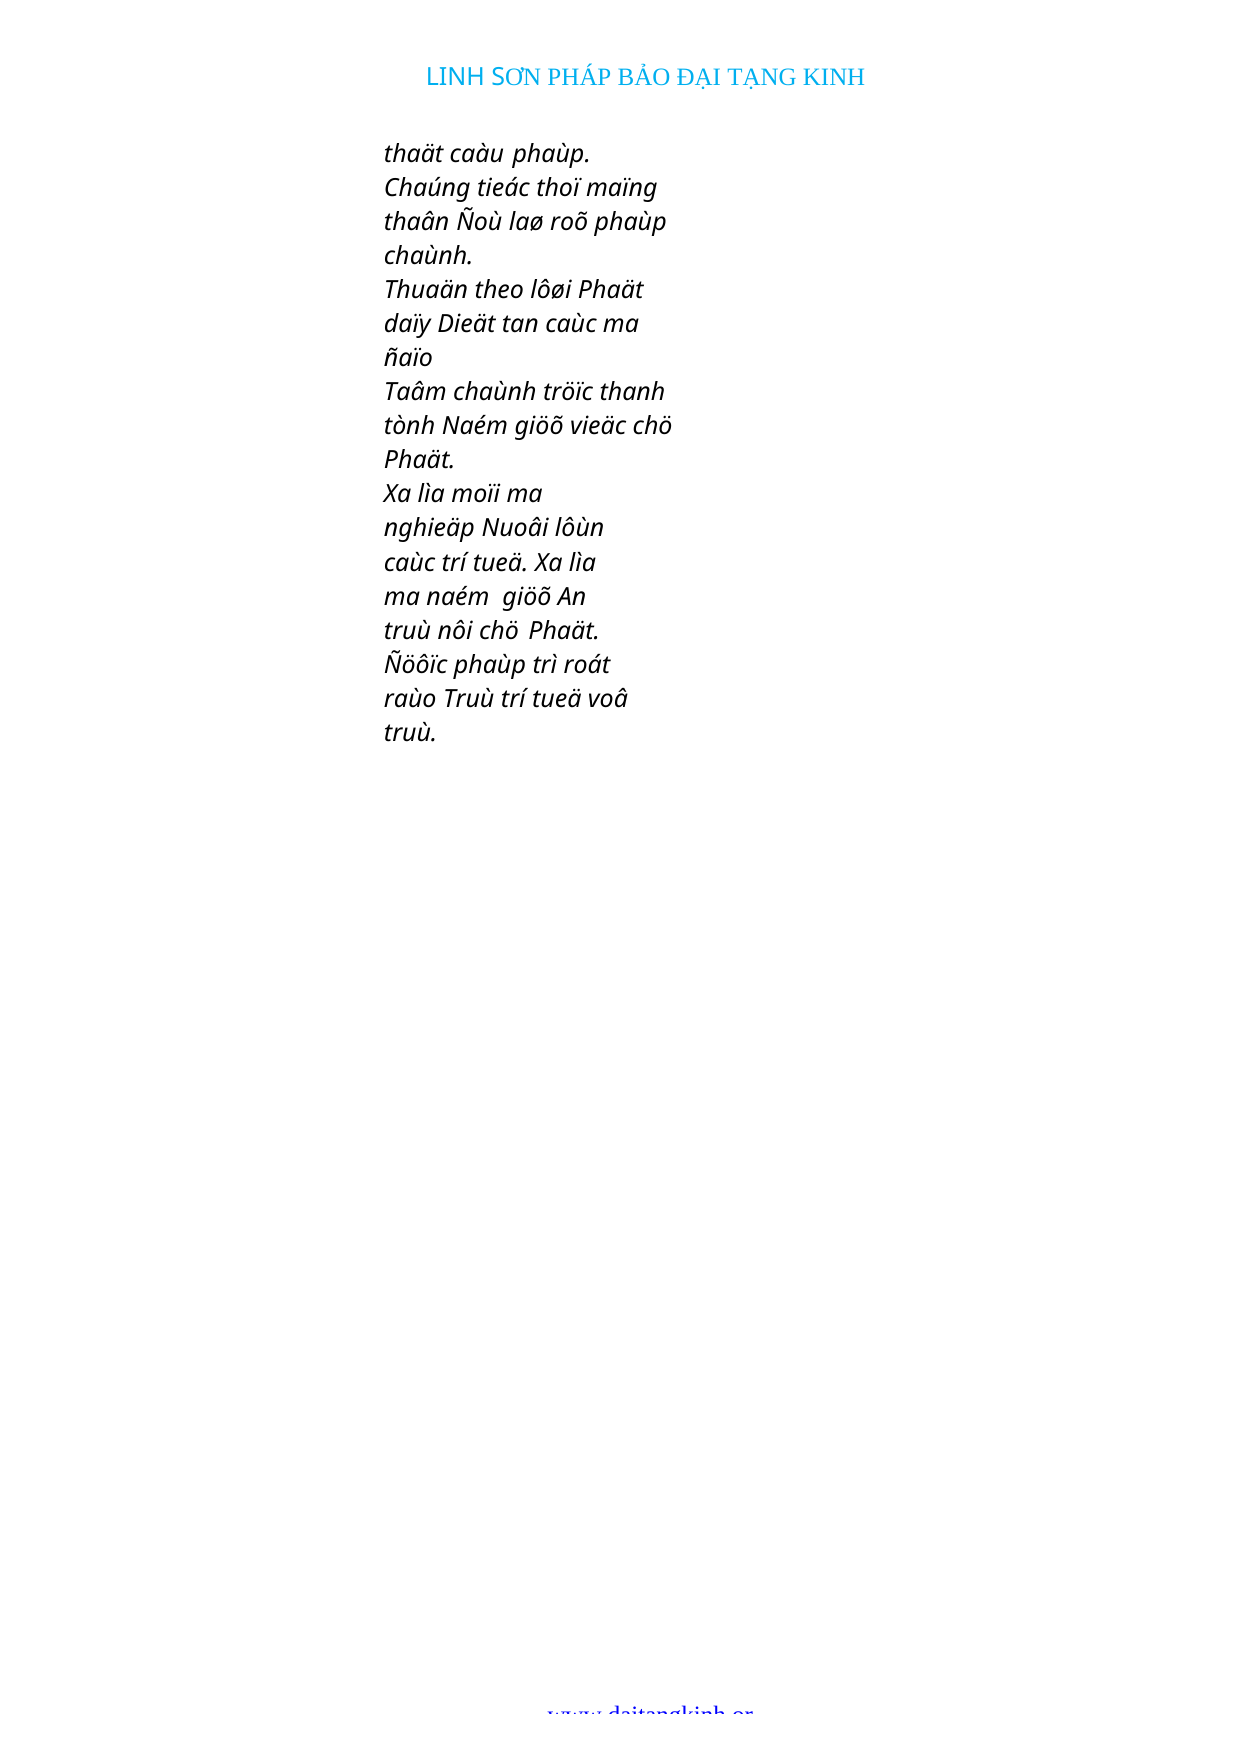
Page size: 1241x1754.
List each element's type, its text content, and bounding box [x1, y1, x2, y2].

text Chaúng tieác thoï maïng thaân Ñoù laø roõ phaùp chaùnh. [384, 169, 676, 272]
text Taâm chaùnh tröïc thanh tònh Naém giöõ vieäc chö Phaät. [384, 374, 695, 476]
text Xa lìa moïi ma nghieäp Nuoâi lôùn caùc trí tueä. Xa lìa ma naém giöõ An truù nôi chö Phaät. [384, 476, 607, 646]
text Thuaän theo lôøi Phaät daïy Dieät tan caùc ma ñaïo [384, 272, 650, 374]
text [384, 135, 662, 169]
text Ñöôïc phaùp trì roát raùo Truù trí tueä voâ truù. [384, 646, 633, 748]
